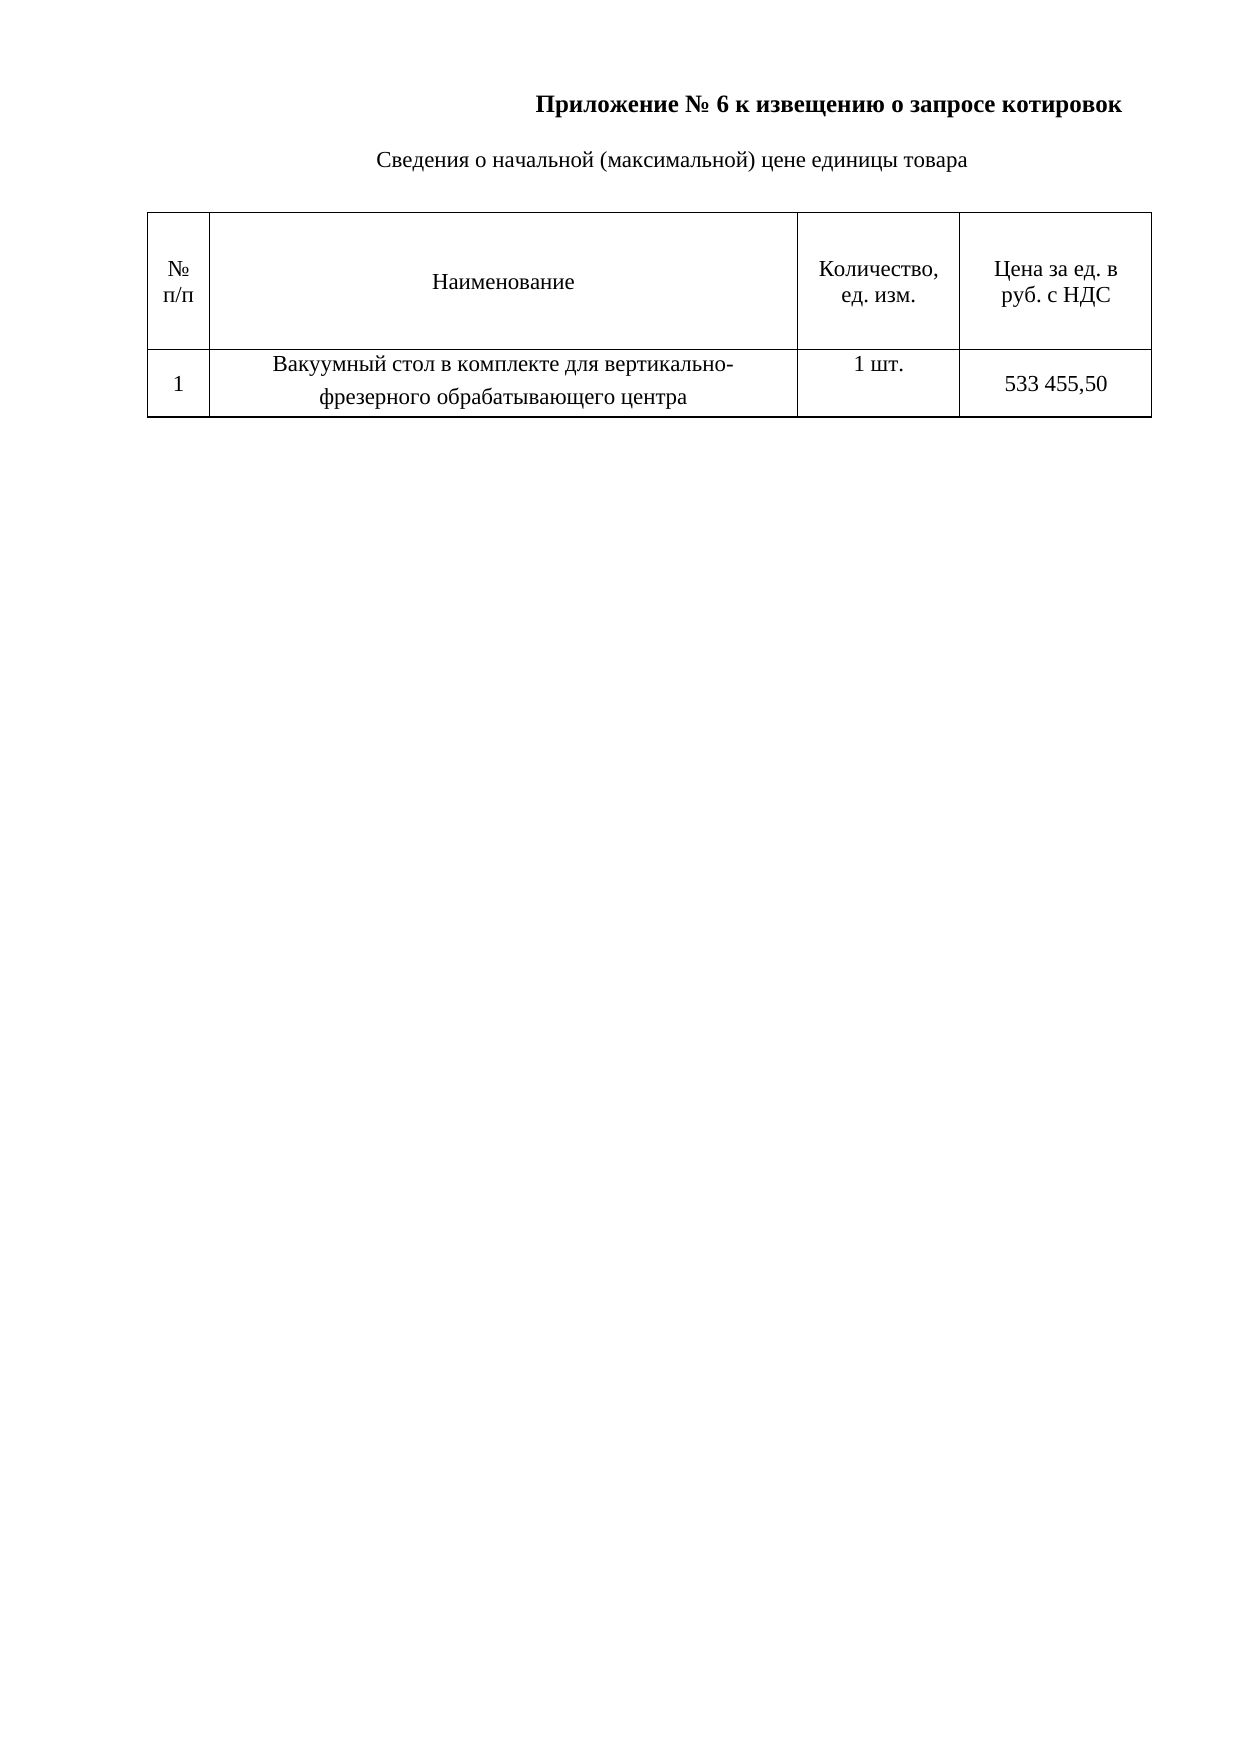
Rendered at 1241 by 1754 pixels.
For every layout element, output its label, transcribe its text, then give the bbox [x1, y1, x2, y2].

table_cell 1 шт. [798, 350, 959, 416]
table_cell 1 [148, 350, 209, 416]
table_cell 533 455,50 [960, 350, 1151, 416]
table_header Количество, ед. изм. [798, 213, 959, 349]
table_header Цена за ед. в руб. с НДС [960, 213, 1151, 349]
table_header Наименование [210, 213, 797, 349]
table_cell Вакуумный стол в комплекте для вертикально-фрезерного обрабатывающего центра [210, 350, 797, 416]
text Приложение № 6 к извещению о запросе котировок [148, 89, 1122, 117]
table_header № п/п [148, 213, 209, 349]
text Сведения о начальной (максимальной) цене единицы товара [148, 146, 1122, 172]
